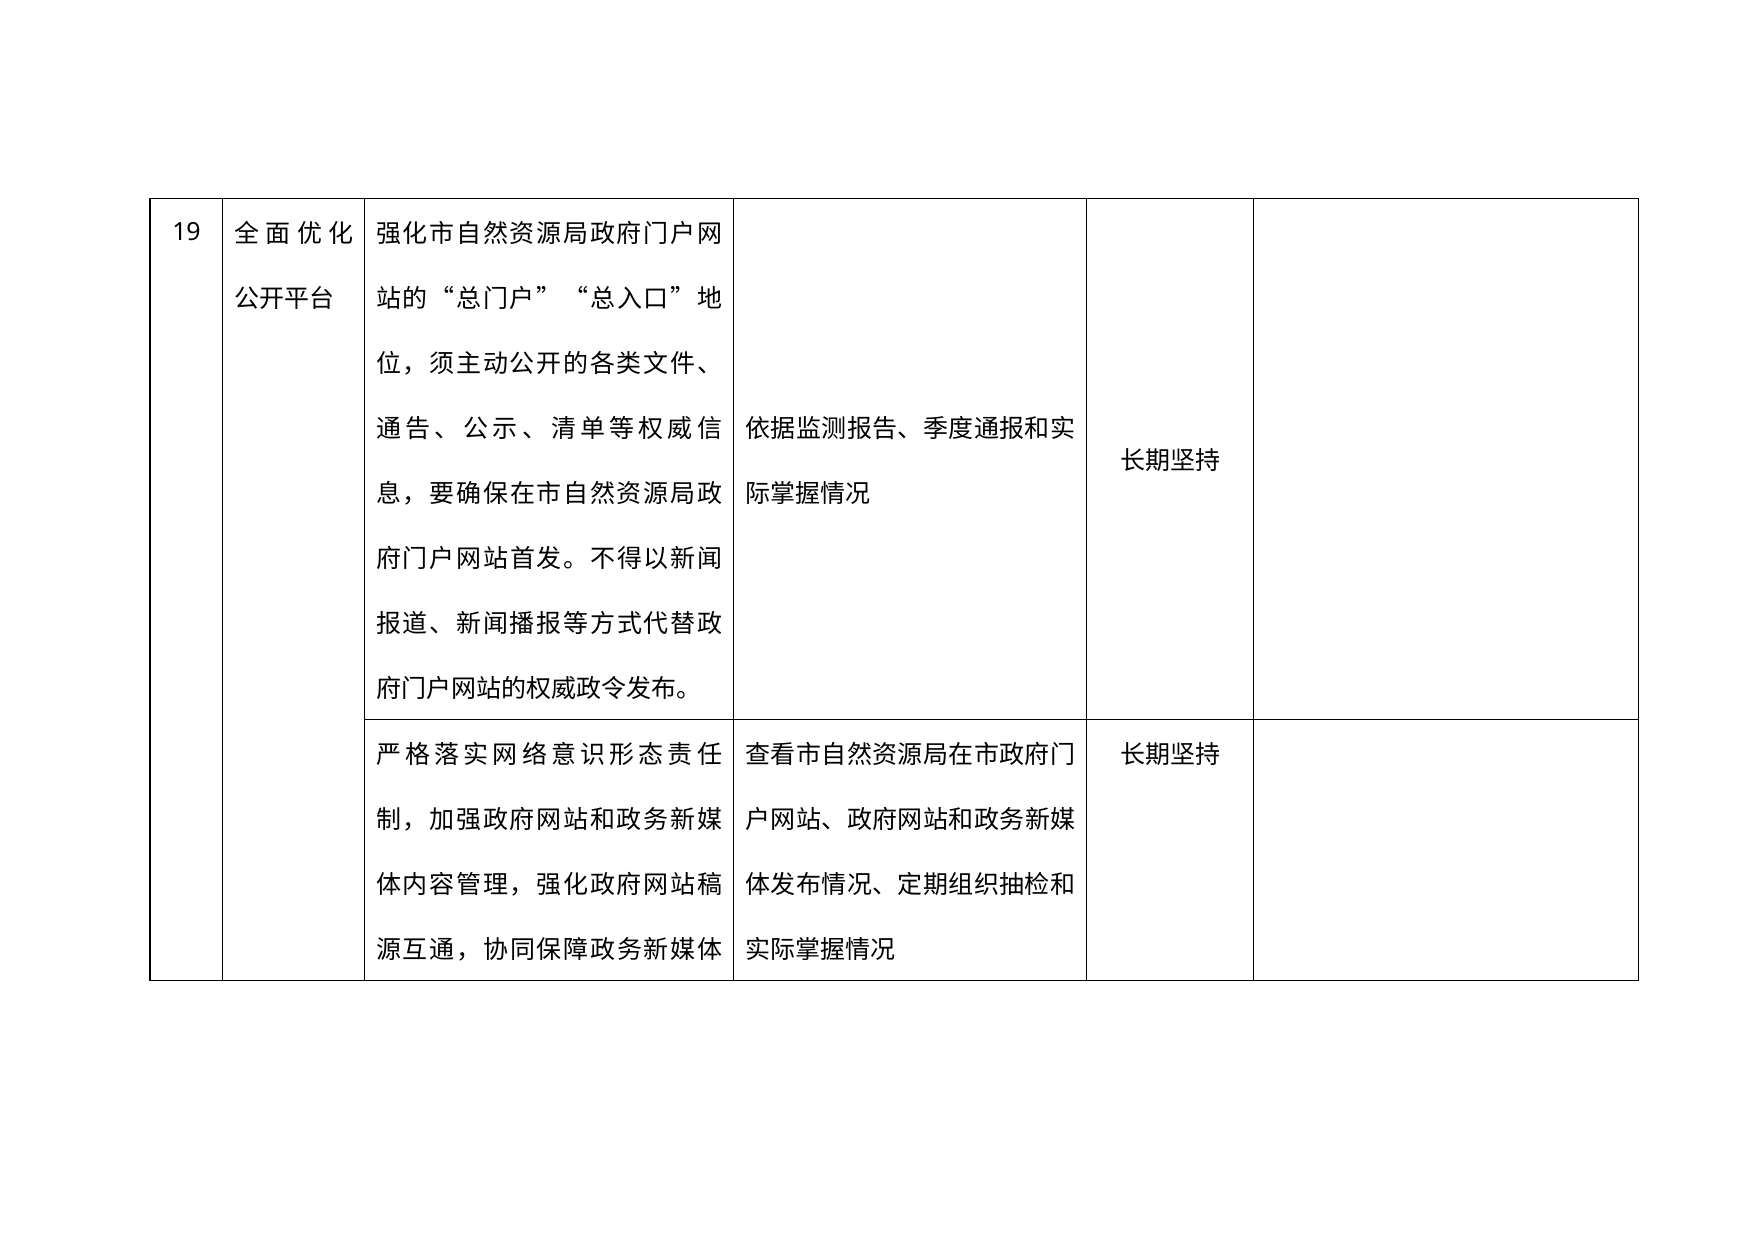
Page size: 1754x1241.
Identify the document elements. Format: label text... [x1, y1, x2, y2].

table_cell [1254, 199, 1638, 719]
table_cell 19 [151, 199, 222, 980]
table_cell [365, 720, 733, 980]
table_cell 强化市自然资源局政府门户网站的“总门户”“总入口”地位，须主动公开的各类文件、通告、公示、清单等权威信息，要确保在市自然资源局政府门户网站首发。不得以新闻报道、新闻播报等方式代替政府门户网站的权威政令发布。 [365, 199, 733, 719]
table_cell 全面优化公开平台 [223, 199, 364, 980]
table_cell 长期坚持 [1087, 720, 1253, 980]
table_cell [1254, 720, 1638, 980]
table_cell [734, 720, 1086, 980]
table_cell 依据监测报告、季度通报和实际掌握情况 [734, 199, 1086, 719]
table_cell 长期坚持 [1087, 199, 1253, 719]
